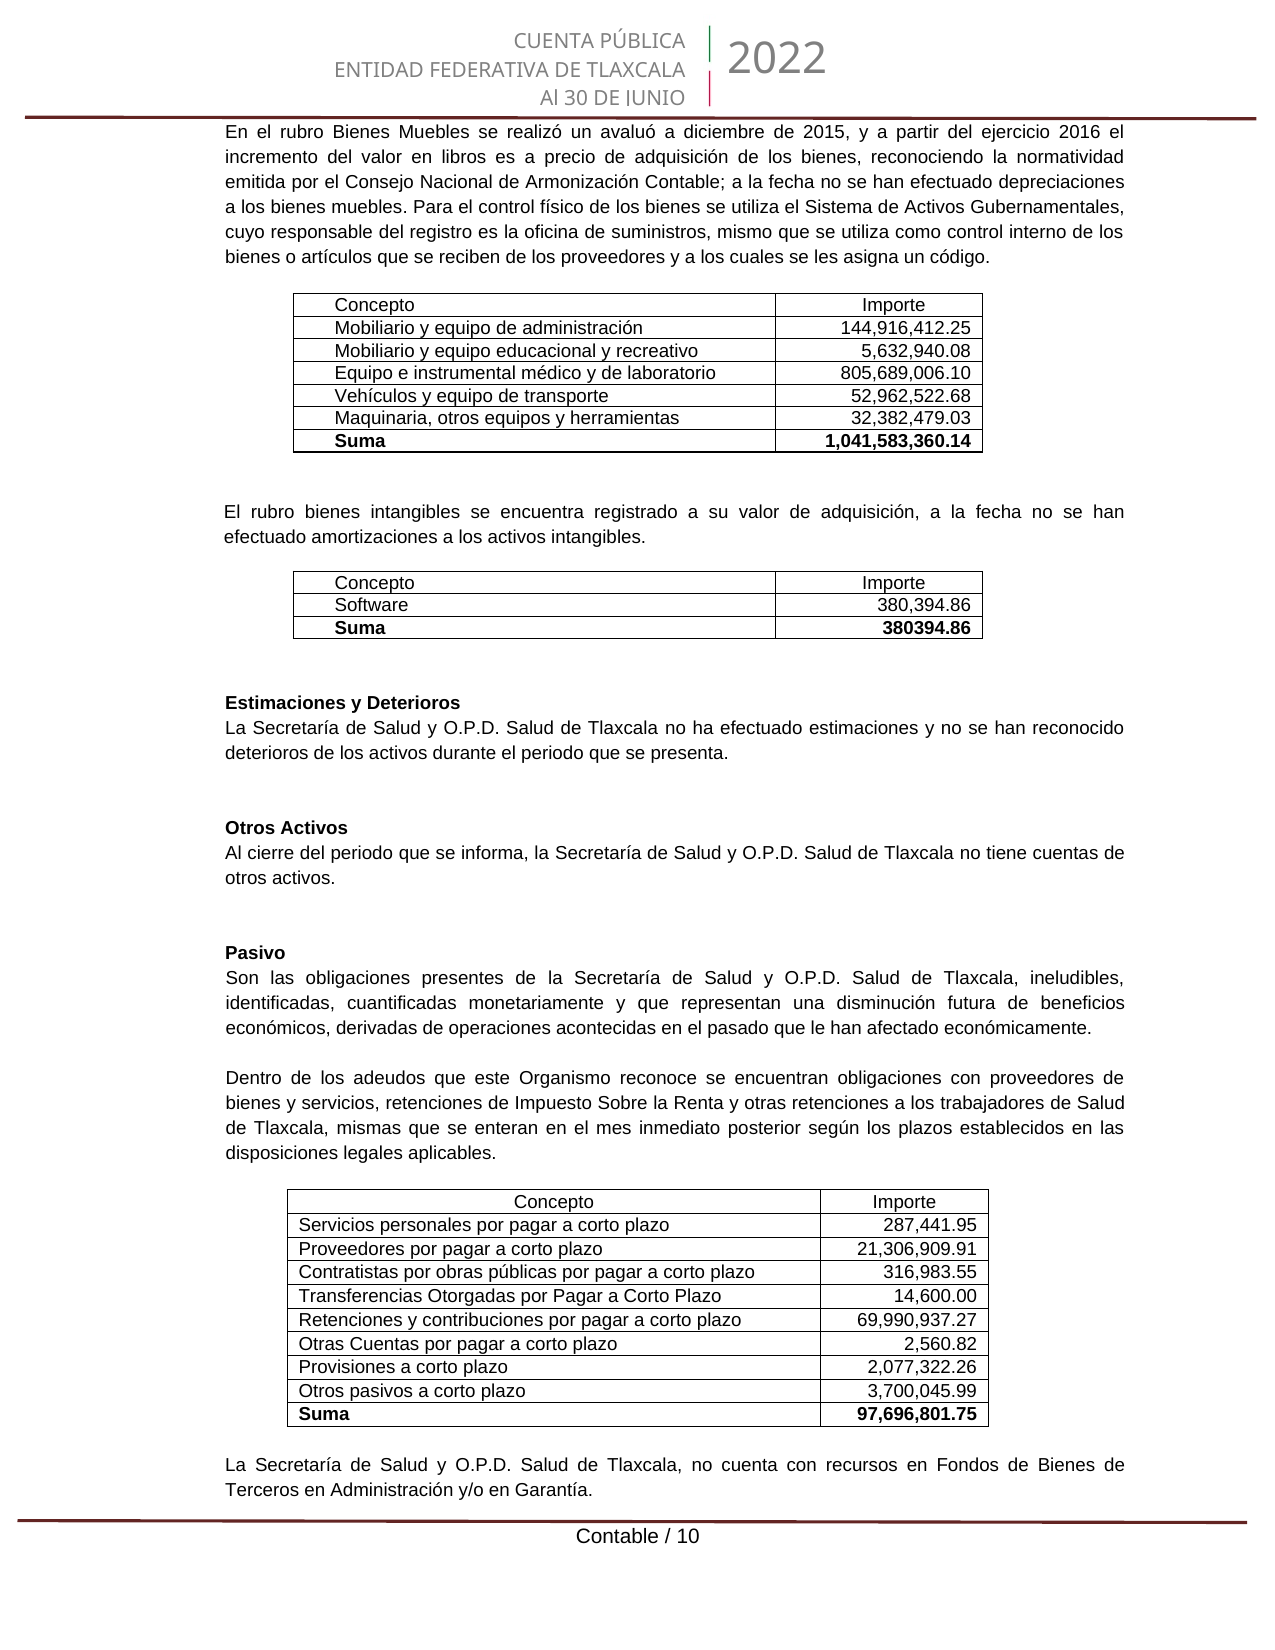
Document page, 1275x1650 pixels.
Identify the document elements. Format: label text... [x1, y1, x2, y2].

table_cell 97,696,801.75 [821, 1403, 988, 1426]
table_cell 380,394.86 [776, 594, 982, 616]
table_cell 32,382,479.03 [776, 407, 982, 429]
table_header Concepto [294, 572, 775, 593]
table_cell 5,632,940.08 [776, 339, 982, 361]
table_cell Mobiliario y equipo de administración [294, 317, 775, 338]
text Otros Activos [180, 814, 1125, 839]
table_cell 2,560.82 [821, 1332, 988, 1355]
table_cell Otras Cuentas por pagar a corto plazo [288, 1332, 820, 1355]
table_cell 805,689,006.10 [776, 362, 982, 383]
picture [702, 14, 723, 110]
table_cell Mobiliario y equipo educacional y recreativo [294, 339, 775, 361]
text Pasivo [150, 939, 1125, 964]
table_cell 14,600.00 [821, 1285, 988, 1308]
table_header Importe [776, 294, 982, 316]
table_cell Retenciones y contribuciones por pagar a corto plazo [288, 1309, 820, 1331]
table_cell Suma [294, 617, 775, 638]
table_cell 2,077,322.26 [821, 1356, 988, 1378]
table_cell Provisiones a corto plazo [288, 1356, 820, 1378]
text El rubro bienes intangibles se encuentra registrado a su valor de adquisición, a la fecha no se han efectuado amortizaciones a los activos intangibles. [224, 499, 1125, 549]
table_header Importe [821, 1190, 988, 1213]
text Son las obligaciones presentes de la Secretaría de Salud y O.P.D. Salud de Tlaxcala, ineludibles, identificadas, cuantificadas monetariamente y que representan una disminución futura de beneficios económicos, derivadas de operaciones acontecidas en el pasado que le han afectado económicamente. [225, 964, 1125, 1039]
text Dentro de los adeudos que este Organismo reconoce se encuentran obligaciones con proveedores de bienes y servicios, retenciones de Impuesto Sobre la Renta y otras retenciones a los trabajadores de Salud de Tlaxcala, mismas que se enteran en el mes inmediato posterior según los plazos establecidos en las disposiciones legales aplicables. [225, 1064, 1125, 1164]
table_cell Maquinaria, otros equipos y herramientas [294, 407, 775, 429]
table_cell Software [294, 594, 775, 616]
table_cell 21,306,909.91 [821, 1238, 988, 1260]
table_header Concepto [288, 1190, 820, 1213]
text En el rubro Bienes Muebles se realizó un avaluó a diciembre de 2015, y a partir del ejercicio 2016 el incremento del valor en libros es a precio de adquisición de los bienes, reconociendo la normatividad emitida por el Consejo Nacional de Armonización Contable; a la fecha no se han efectuado depreciaciones a los bienes muebles. Para el control físico de los bienes se utiliza el Sistema de Activos Gubernamentales, cuyo responsable del registro es la oficina de suministros, mismo que se utiliza como control interno de los bienes o artículos que se reciben de los proveedores y a los cuales se les asigna un código. [180, 118, 1125, 268]
table_cell 287,441.95 [821, 1214, 988, 1237]
table_cell Equipo e instrumental médico y de laboratorio [294, 362, 775, 383]
table_cell Proveedores por pagar a corto plazo [288, 1238, 820, 1260]
table_cell 316,983.55 [821, 1261, 988, 1284]
text Al cierre del periodo que se informa, la Secretaría de Salud y O.P.D. Salud de Tlaxcala no tiene cuentas de otros activos. [180, 839, 1125, 889]
table_header Concepto [294, 294, 775, 316]
table_cell Contratistas por obras públicas por pagar a corto plazo [288, 1261, 820, 1284]
table_cell Servicios personales por pagar a corto plazo [288, 1214, 820, 1237]
table_cell Suma [288, 1403, 820, 1426]
table_cell Vehículos y equipo de transporte [294, 385, 775, 406]
table_cell 69,990,937.27 [821, 1309, 988, 1331]
table_header Importe [776, 572, 982, 593]
table_cell 1,041,583,360.14 [776, 430, 982, 451]
table_cell 144,916,412.25 [776, 317, 982, 338]
text Estimaciones y Deterioros [180, 689, 1125, 714]
table_cell Suma [294, 430, 775, 451]
table_cell 52,962,522.68 [776, 385, 982, 406]
table_cell 3,700,045.99 [821, 1380, 988, 1402]
table_cell 380,394.86 [776, 617, 982, 638]
table_cell Otros pasivos a corto plazo [288, 1380, 820, 1402]
text La Secretaría de Salud y O.P.D. Salud de Tlaxcala no ha efectuado estimaciones y no se han reconocido deterioros de los activos durante el periodo que se presenta. [180, 714, 1125, 764]
text La Secretaría de Salud y O.P.D. Salud de Tlaxcala, no cuenta con recursos en Fondos de Bienes de Terceros en Administración y/o en Garantía. [180, 1452, 1125, 1502]
table_cell Transferencias Otorgadas por Pagar a Corto Plazo [288, 1285, 820, 1308]
